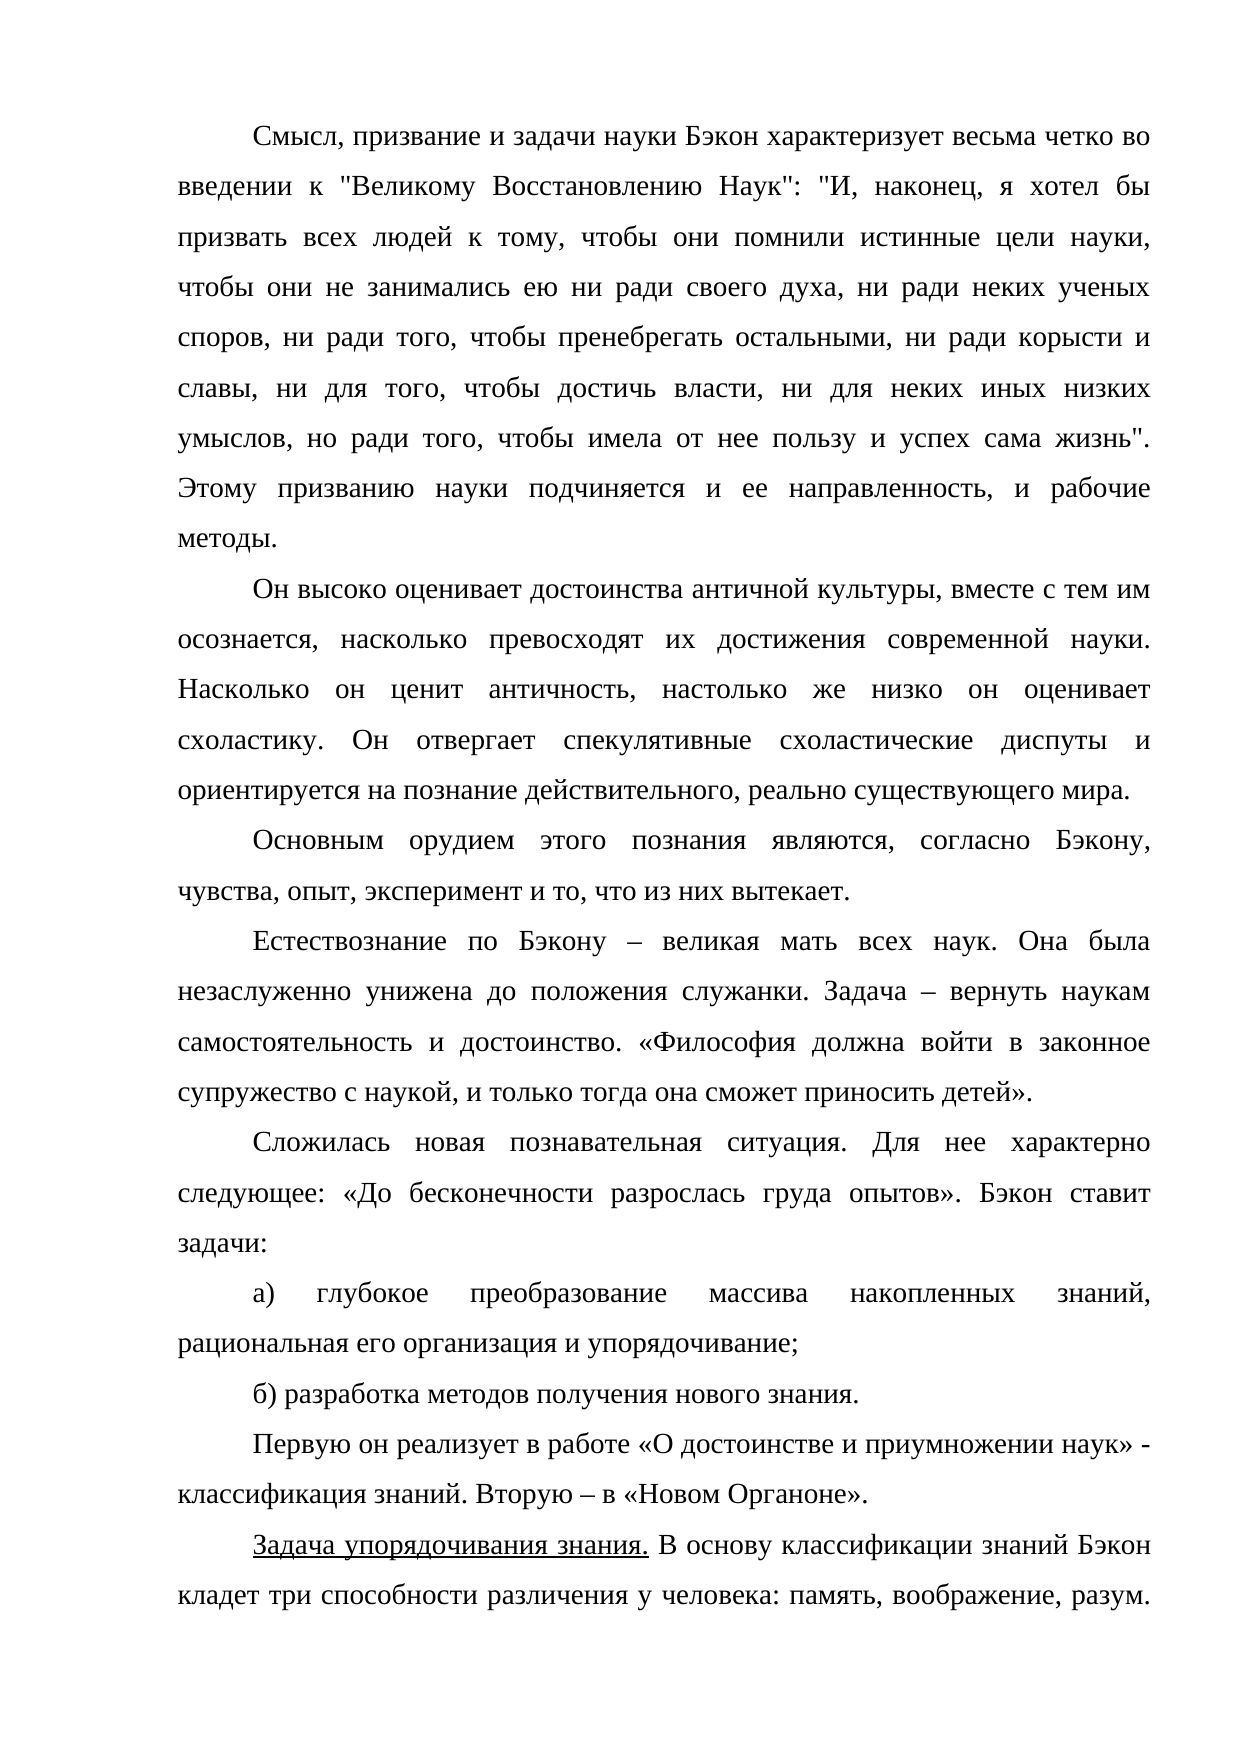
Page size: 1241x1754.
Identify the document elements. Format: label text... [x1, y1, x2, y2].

text Основным орудием этого познания являются, согласно Бэкону, чувства, опыт, эксперимент и то, что из них вытекает. [177, 822, 1152, 906]
text Естествознание по Бэкону – великая мать всех наук. Она была незаслуженно унижена до положения служанки. Задача – вернуть наукам самостоятельность и достоинство. «Философия должна войти в законное супружество с наукой, и только тогда она сможет приносить детей». [177, 923, 1152, 1108]
text а) глубокое преобразование массива накопленных знаний, рациональная его организация и упорядочивание; [177, 1275, 1152, 1359]
text Смысл, призвание и задачи науки Бэкон характеризует весьма четко во введении к "Великому Восстановлению Наук": "И, наконец, я хотел бы призвать всех людей к тому, чтобы они помнили истинные цели науки, чтобы они не занимались ею ни ради своего духа, ни ради неких ученых споров, ни ради того, чтобы пренебрегать остальными, ни ради корысти и славы, ни для того, чтобы достичь власти, ни для неких иных низких умыслов, но ради того, чтобы имела от нее пользу и успех сама жизнь". Этому призванию науки подчиняется и ее направленность, и рабочие методы. [177, 118, 1152, 554]
text Сложилась новая познавательная ситуация. Для нее характерно следующее: «До бесконечности разрослась груда опытов». Бэкон ставит задачи: [177, 1124, 1152, 1258]
text Он высоко оценивает достоинства античной культуры, вместе с тем им осознается, насколько превосходят их достижения современной науки. Насколько он ценит античность, настолько же низко он оценивает схоластику. Он отвергает спекулятивные схоластические диспуты и ориентируется на познание действительного, реально существующего мира. [177, 571, 1152, 806]
text Первую он реализует в работе «О достоинстве и приумножении наук» - классификация знаний. Вторую – в «Новом Органоне». [177, 1426, 1152, 1510]
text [177, 1527, 1152, 1611]
text б) разработка методов получения нового знания. [177, 1376, 1152, 1409]
